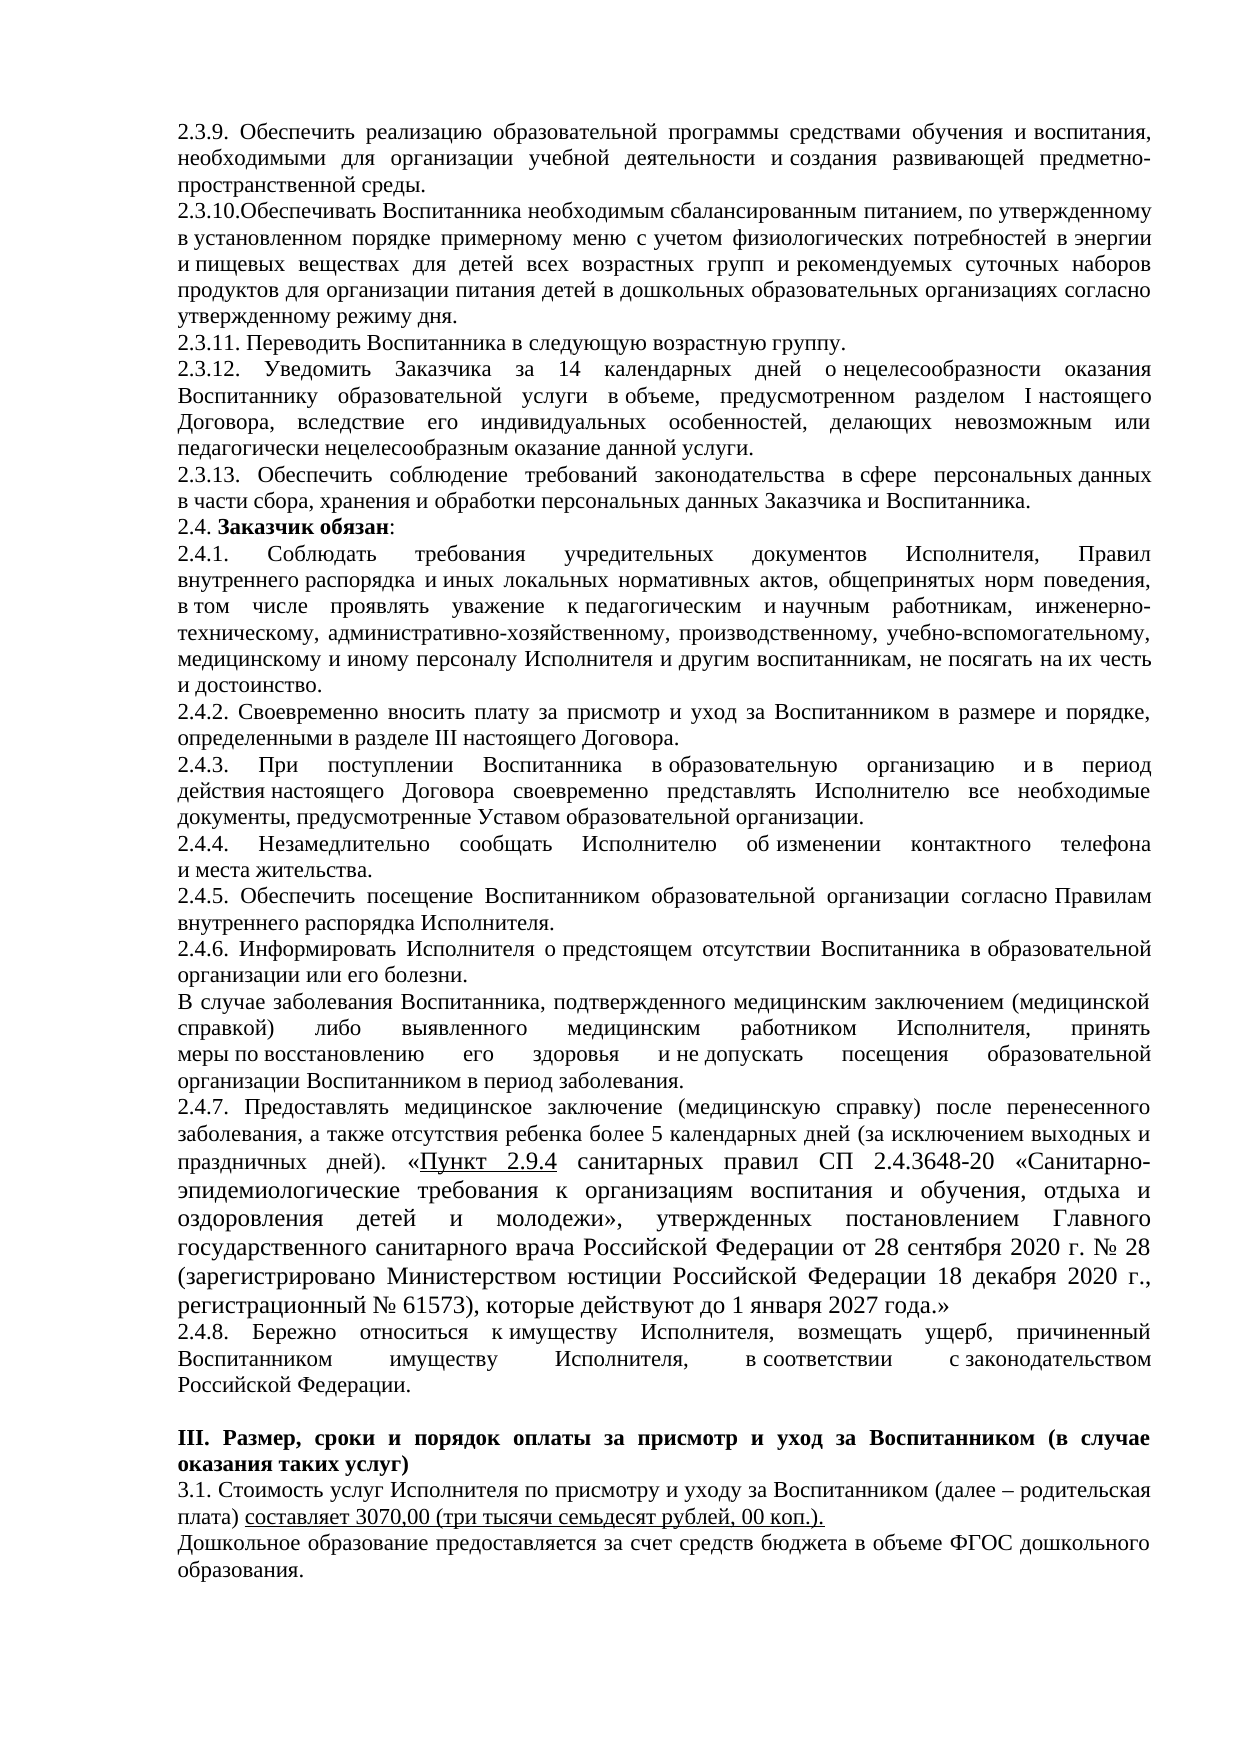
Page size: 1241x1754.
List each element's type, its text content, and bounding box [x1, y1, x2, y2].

text 2.3.10.Обеспечивать Воспитанника необходимым сбалансированным питанием, по утвержденному в установленном порядке примерному меню с учетом физиологических потребностей в энергии и пищевых веществах для детей всех возрастных групп и рекомендуемых суточных наборов продуктов для организации питания детей в дошкольных образовательных организациях согласно утвержденному режиму дня. [177, 197, 1152, 329]
text III. Размер, сроки и порядок оплаты за присмотр и уход за Воспитанником (в случае оказания таких услуг) [177, 1424, 1152, 1477]
text 2.4.7. Предоставлять медицинское заключение (медицинскую справку) после перенесенного заболевания, а также отсутствия ребенка более 5 календарных дней (за исключением выходных и праздничных дней). «Пункт 2.9.4 санитарных правил СП 2.4.3648-20 «Санитарно-эпидемиологические требования к организациям воспитания и обучения, отдыха и оздоровления детей и молодежи», утвержденных постановлением Главного государственного санитарного врача Российской Федерации от 28 сентября 2020 г. № 28 (зарегистрировано Министерством юстиции Российской Федерации 18 декабря 2020 г., регистрационный № 61573), которые действуют до 1 января 2027 года.» [177, 1093, 1152, 1318]
text В случае заболевания Воспитанника, подтвержденного медицинским заключением (медицинской справкой) либо выявленного медицинским работником Исполнителя, принять меры по восстановлению его здоровья и не допускать посещения образовательной организации Воспитанником в период заболевания. [177, 988, 1152, 1093]
text 2.4. Заказчик обязан: [177, 513, 1152, 540]
text 2.4.2. Своевременно вносить плату за присмотр и уход за Воспитанником в размере и порядке, определенными в разделе III настоящего Договора. [177, 698, 1152, 751]
text 2.3.13. Обеспечить соблюдение требований законодательства в сфере персональных данных в части сбора, хранения и обработки персональных данных Заказчика и Воспитанника. [177, 461, 1152, 513]
text 2.4.5. Обеспечить посещение Воспитанником образовательной организации согласно Правилам внутреннего распорядка Исполнителя. [177, 882, 1152, 935]
text 2.4.3. При поступлении Воспитанника в образовательную организацию и в период действия настоящего Договора своевременно представлять Исполнителю все необходимые документы, предусмотренные Уставом образовательной организации. [177, 751, 1152, 830]
text 2.4.1. Соблюдать требования учредительных документов Исполнителя, Правил внутреннего распорядка и иных локальных нормативных актов, общепринятых норм поведения, в том числе проявлять уважение к педагогическим и научным работникам, инженерно-техническому, административно-хозяйственному, производственному, учебно-вспомогательному, медицинскому и иному персоналу Исполнителя и другим воспитанникам, не посягать на их честь и достоинство. [177, 540, 1152, 698]
text 2.4.4. Незамедлительно сообщать Исполнителю об изменении контактного телефона и места жительства. [177, 830, 1152, 882]
text 2.3.11. Переводить Воспитанника в следующую возрастную группу. [177, 329, 1152, 355]
text 2.3.9. Обеспечить реализацию образовательной программы средствами обучения и воспитания, необходимыми для организации учебной деятельности и создания развивающей предметно-пространственной среды. [177, 118, 1152, 197]
text 3.1. Стоимость услуг Исполнителя по присмотру и уходу за Воспитанником (далее – родительская плата) составляет 3070,00 (три тысячи семьдесят рублей, 00 коп.). [177, 1477, 1152, 1529]
text Дошкольное образование предоставляется за счет средств бюджета в объеме ФГОС дошкольного образования. [177, 1529, 1152, 1582]
text 2.4.8. Бережно относиться к имуществу Исполнителя, возмещать ущерб, причиненный Воспитанником имуществу Исполнителя, в соответствии с законодательством Российской Федерации. [177, 1318, 1152, 1397]
text 2.3.12. Уведомить Заказчика за 14 календарных дней о нецелесообразности оказания Воспитаннику образовательной услуги в объеме, предусмотренном разделом I настоящего Договора, вследствие его индивидуальных особенностей, делающих невозможным или педагогически нецелесообразным оказание данной услуги. [177, 355, 1152, 461]
text 2.4.6. Информировать Исполнителя о предстоящем отсутствии Воспитанника в образовательной организации или его болезни. [177, 935, 1152, 988]
